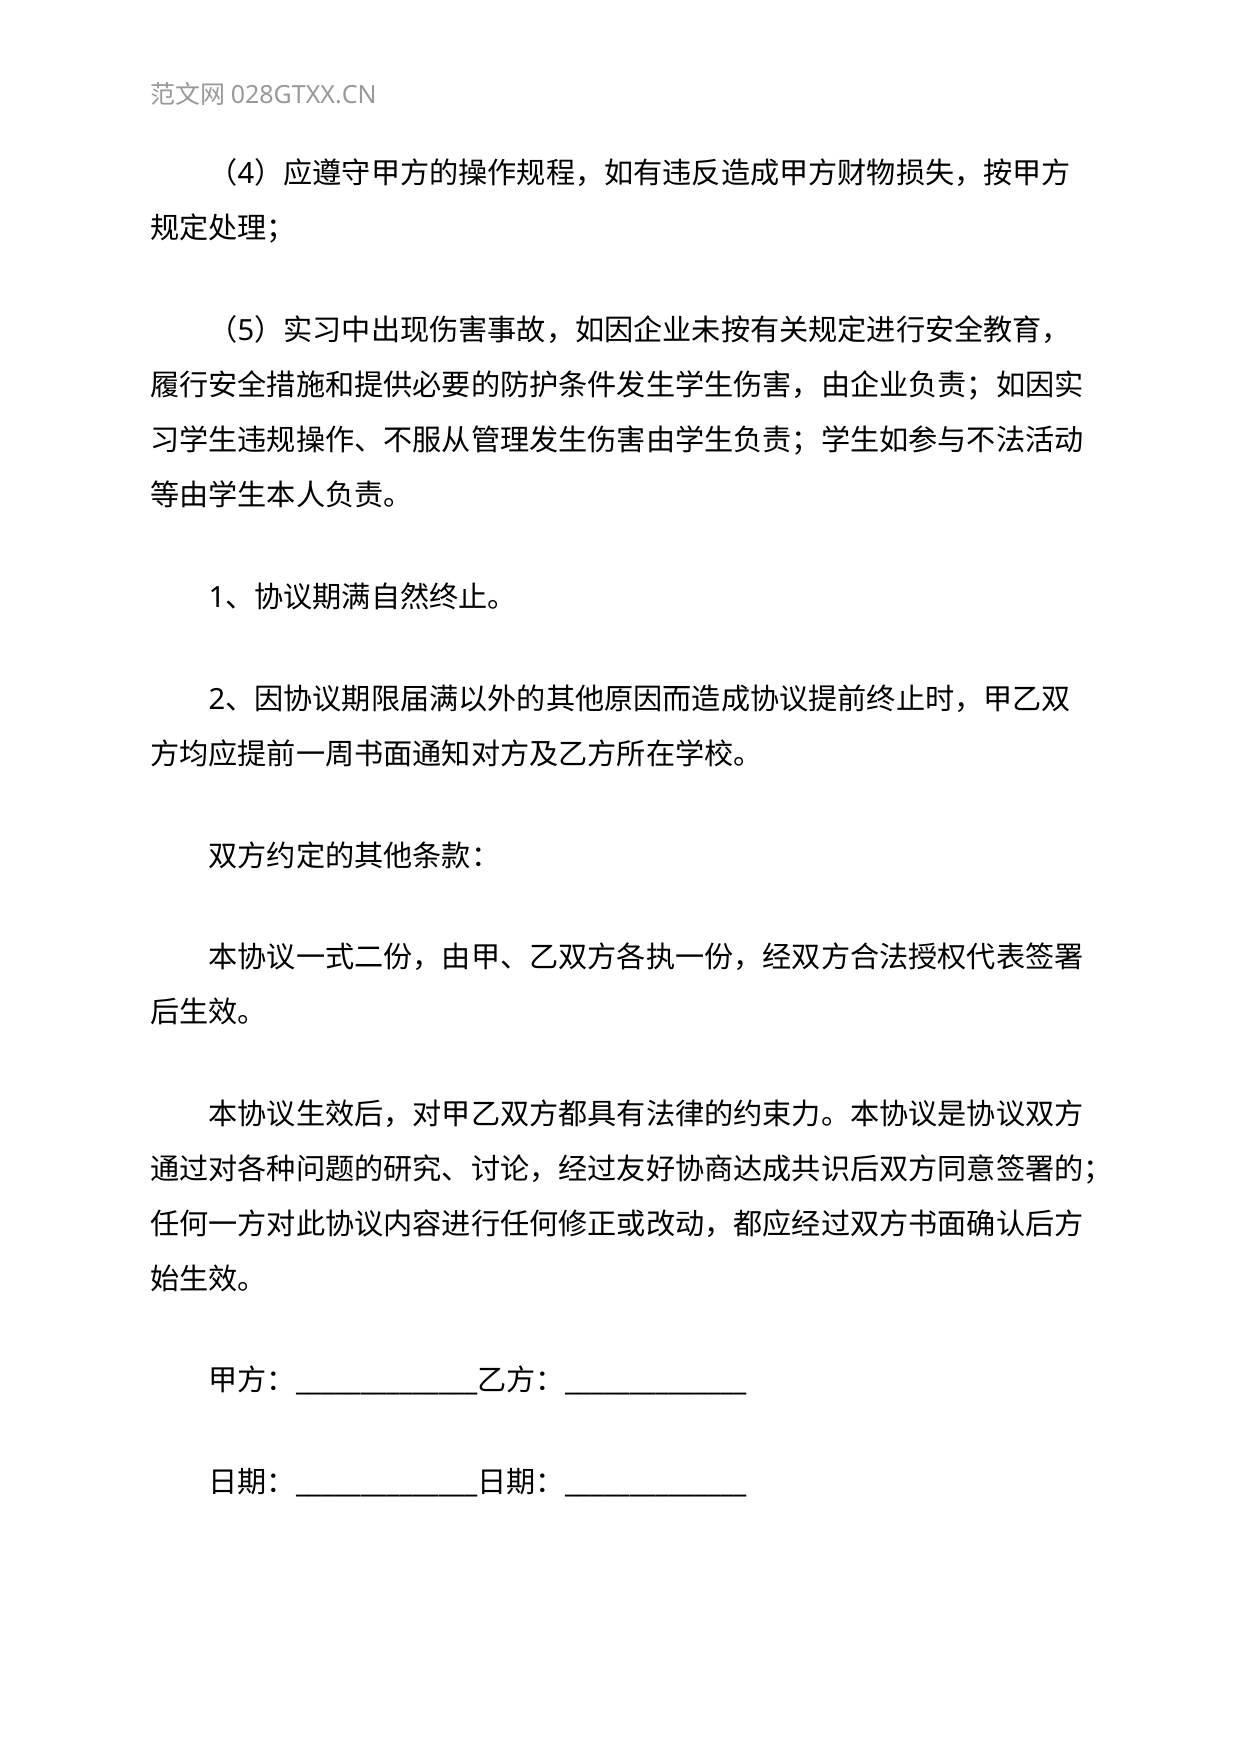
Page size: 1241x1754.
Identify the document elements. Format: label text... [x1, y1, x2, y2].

text 2、因协议期限届满以外的其他原因而造成协议提前终止时，甲乙双方均应提前一周书面通知对方及乙方所在学校。 [150, 675, 1090, 773]
text （4）应遵守甲方的操作规程，如有违反造成甲方财物损失，按甲方规定处理； [150, 150, 1090, 247]
text 1、协议期满自然终止。 [150, 573, 1090, 616]
text 本协议生效后，对甲乙双方都具有法律的约束力。本协议是协议双方通过对各种问题的研究、讨论，经过友好协商达成共识后双方同意签署的；任何一方对此协议内容进行任何修正或改动，都应经过双方书面确认后方始生效。 [150, 1091, 1090, 1297]
text 日期：______________日期：______________ [150, 1459, 1090, 1501]
text （5）实习中出现伤害事故，如因企业未按有关规定进行安全教育，履行安全措施和提供必要的防护条件发生学生伤害，由企业负责；如因实习学生违规操作、不服从管理发生伤害由学生负责；学生如参与不法活动等由学生本人负责。 [150, 307, 1090, 514]
text 甲方：______________乙方：______________ [150, 1357, 1090, 1399]
text 双方约定的其他条款： [150, 832, 1090, 874]
text 本协议一式二份，由甲、乙双方各执一份，经双方合法授权代表签署后生效。 [150, 934, 1090, 1031]
